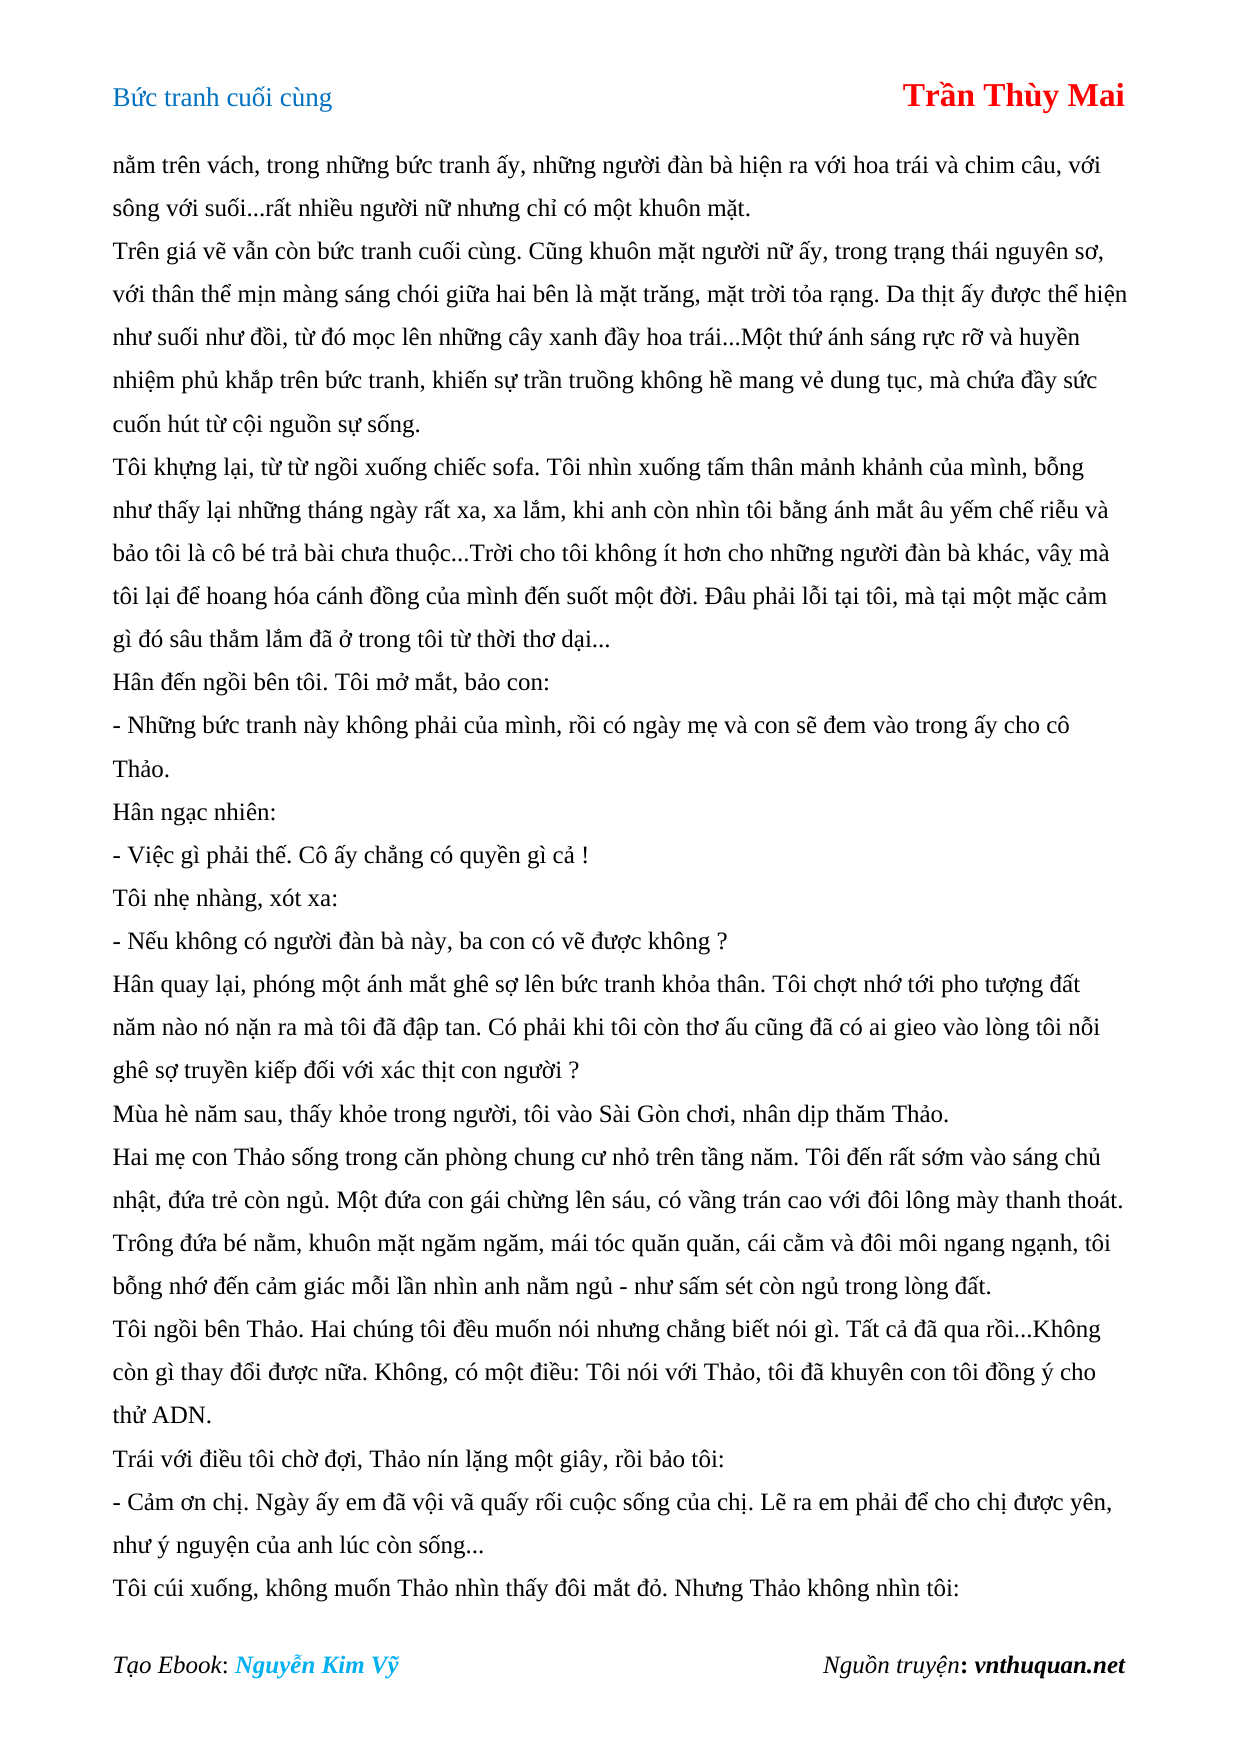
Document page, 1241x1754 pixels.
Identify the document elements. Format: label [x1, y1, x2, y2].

text [112, 150, 1128, 1602]
